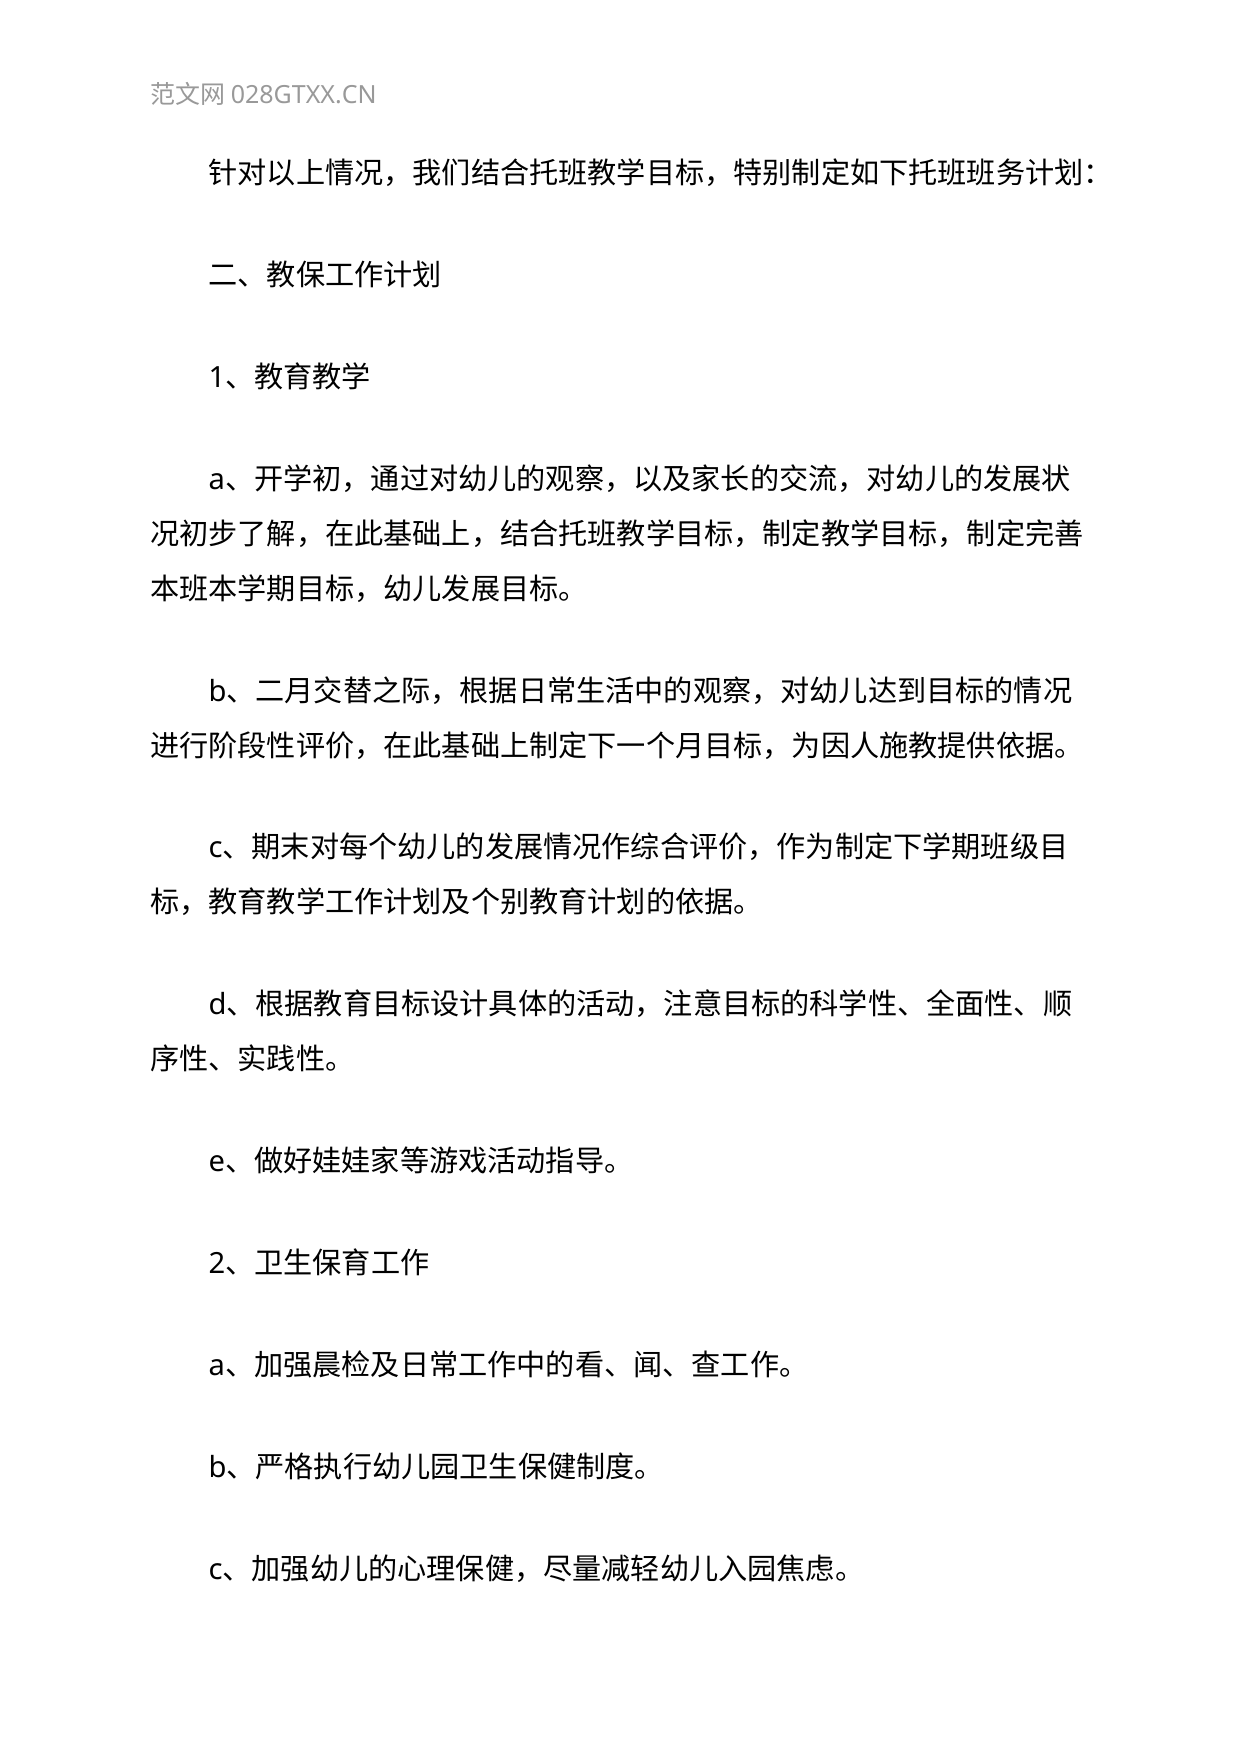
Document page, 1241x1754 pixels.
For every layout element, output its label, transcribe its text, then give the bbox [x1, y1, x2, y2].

text a、开学初，通过对幼儿的观察，以及家长的交流，对幼儿的发展状况初步了解，在此基础上，结合托班教学目标，制定教学目标，制定完善本班本学期目标，幼儿发展目标。 [150, 456, 1090, 608]
text 二、教保工作计划 [150, 252, 1090, 294]
text b、二月交替之际，根据日常生活中的观察，对幼儿达到目标的情况进行阶段性评价，在此基础上制定下一个月目标，为因人施教提供依据。 [150, 667, 1090, 764]
text c、期末对每个幼儿的发展情况作综合评价，作为制定下学期班级目标，教育教学工作计划及个别教育计划的依据。 [150, 824, 1090, 921]
text b、严格执行幼儿园卫生保健制度。 [150, 1443, 1090, 1486]
text 2、卫生保育工作 [150, 1239, 1090, 1282]
text 针对以上情况，我们结合托班教学目标，特别制定如下托班班务计划： [150, 150, 1090, 192]
text c、加强幼儿的心理保健，尽量减轻幼儿入园焦虑。 [150, 1545, 1090, 1588]
text a、加强晨检及日常工作中的看、闻、查工作。 [150, 1341, 1090, 1384]
text e、做好娃娃家等游戏活动指导。 [150, 1137, 1090, 1180]
text d、根据教育目标设计具体的活动，注意目标的科学性、全面性、顺序性、实践性。 [150, 981, 1090, 1078]
text 1、教育教学 [150, 353, 1090, 396]
